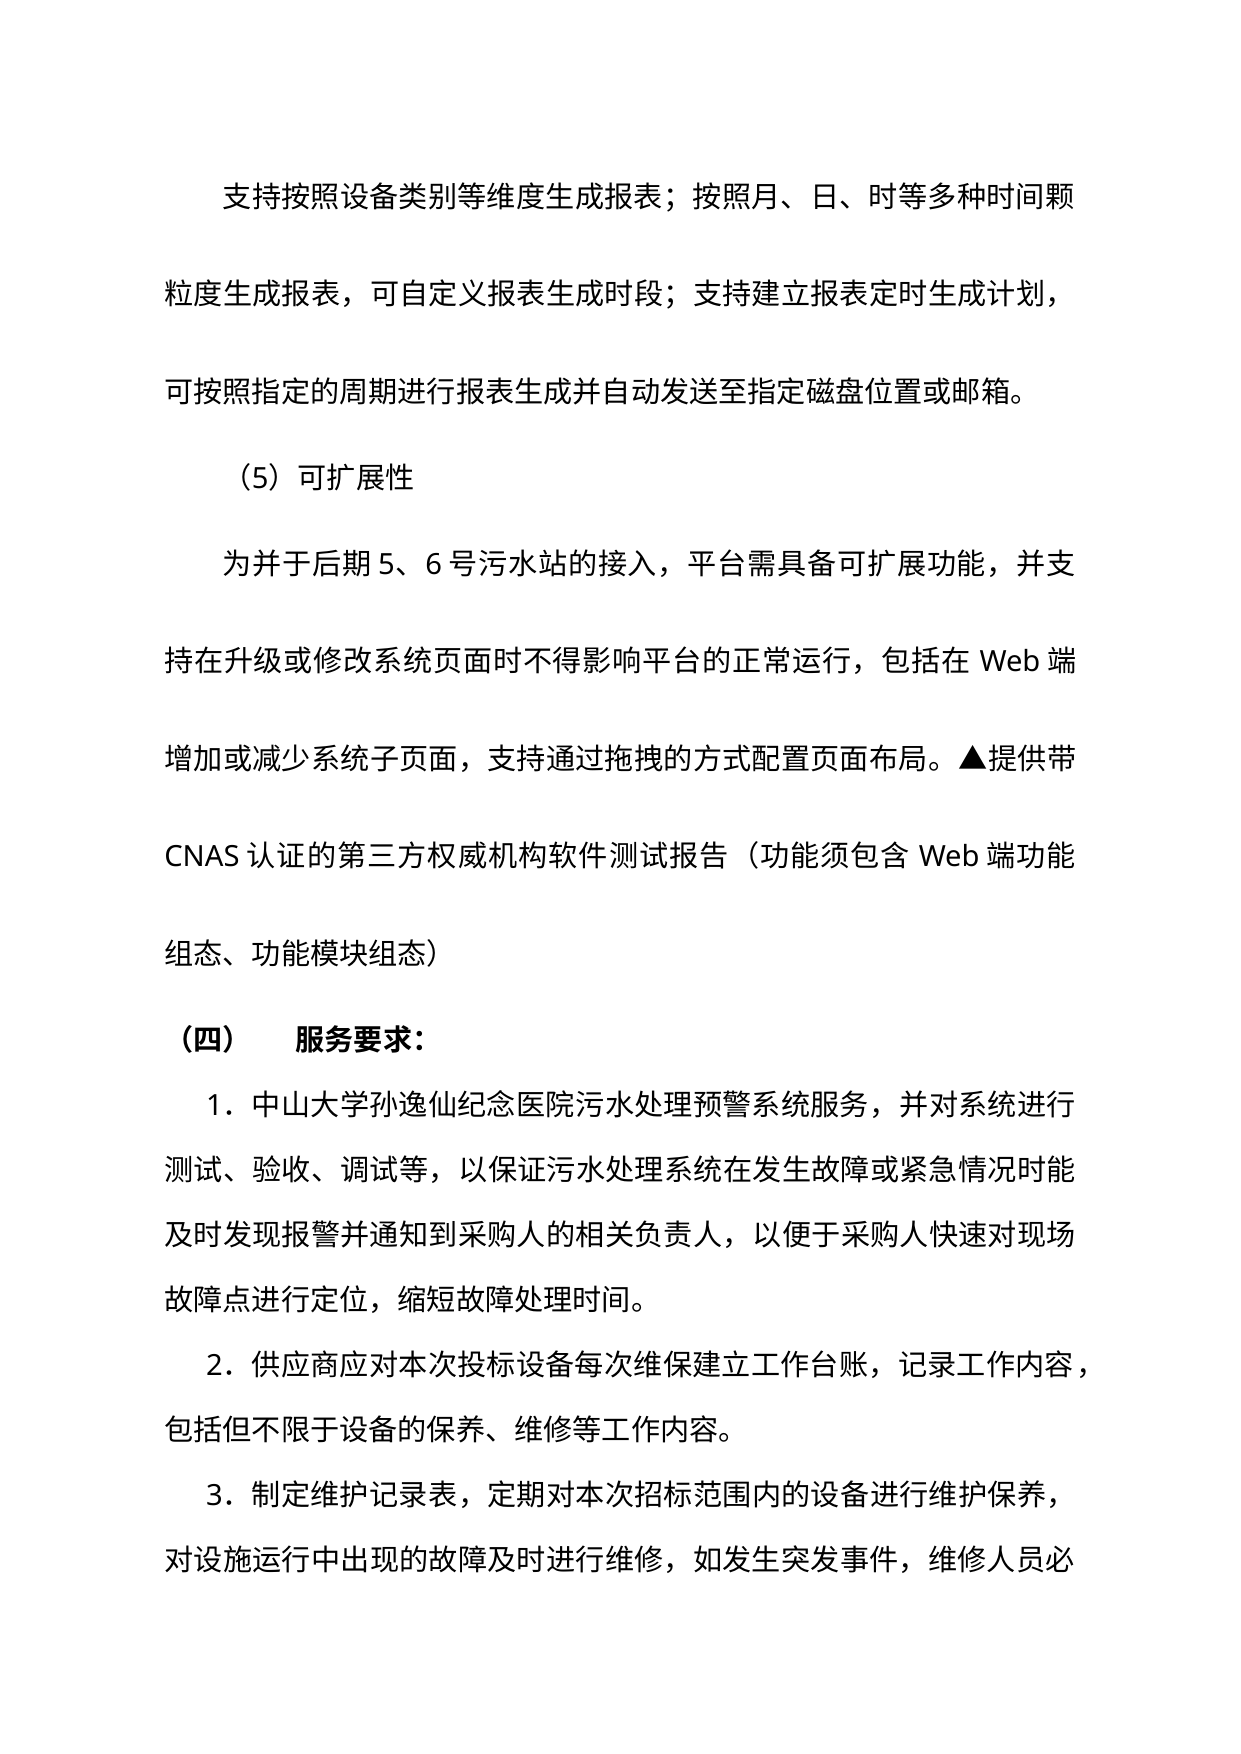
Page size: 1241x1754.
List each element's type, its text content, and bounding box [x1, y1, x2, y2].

list 供应商应对本次投标设备每次维保建立工作台账，记录工作内容，包括但不限于设备的保养、维修等工作内容。 [164, 1330, 1076, 1460]
list 可扩展性 [164, 443, 1076, 508]
list 为并于后期5、6号污水站的接入，平台需具备可扩展功能，并支持在升级或修改系统页面时不得影响平台的正常运行，包括在Web端增加或减少系统子页面，支持通过拖拽的方式配置页面布局。▲提供带CNAS认证的第三方权威机构软件测试报告（功能须包含Web端功能组态、功能模块组态） [164, 529, 1076, 984]
list 中山大学孙逸仙纪念医院污水处理预警系统服务，并对系统进行测试、验收、调试等，以保证污水处理系统在发生故障或紧急情况时能及时发现报警并通知到采购人的相关负责人，以便于采购人快速对现场故障点进行定位，缩短故障处理时间。 [164, 1070, 1076, 1330]
list 服务要求： [164, 1005, 1076, 1070]
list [164, 1460, 1076, 1590]
list 支持按照设备类别等维度生成报表；按照月、日、时等多种时间颗粒度生成报表，可自定义报表生成时段；支持建立报表定时生成计划，可按照指定的周期进行报表生成并自动发送至指定磁盘位置或邮箱。 [164, 162, 1076, 422]
